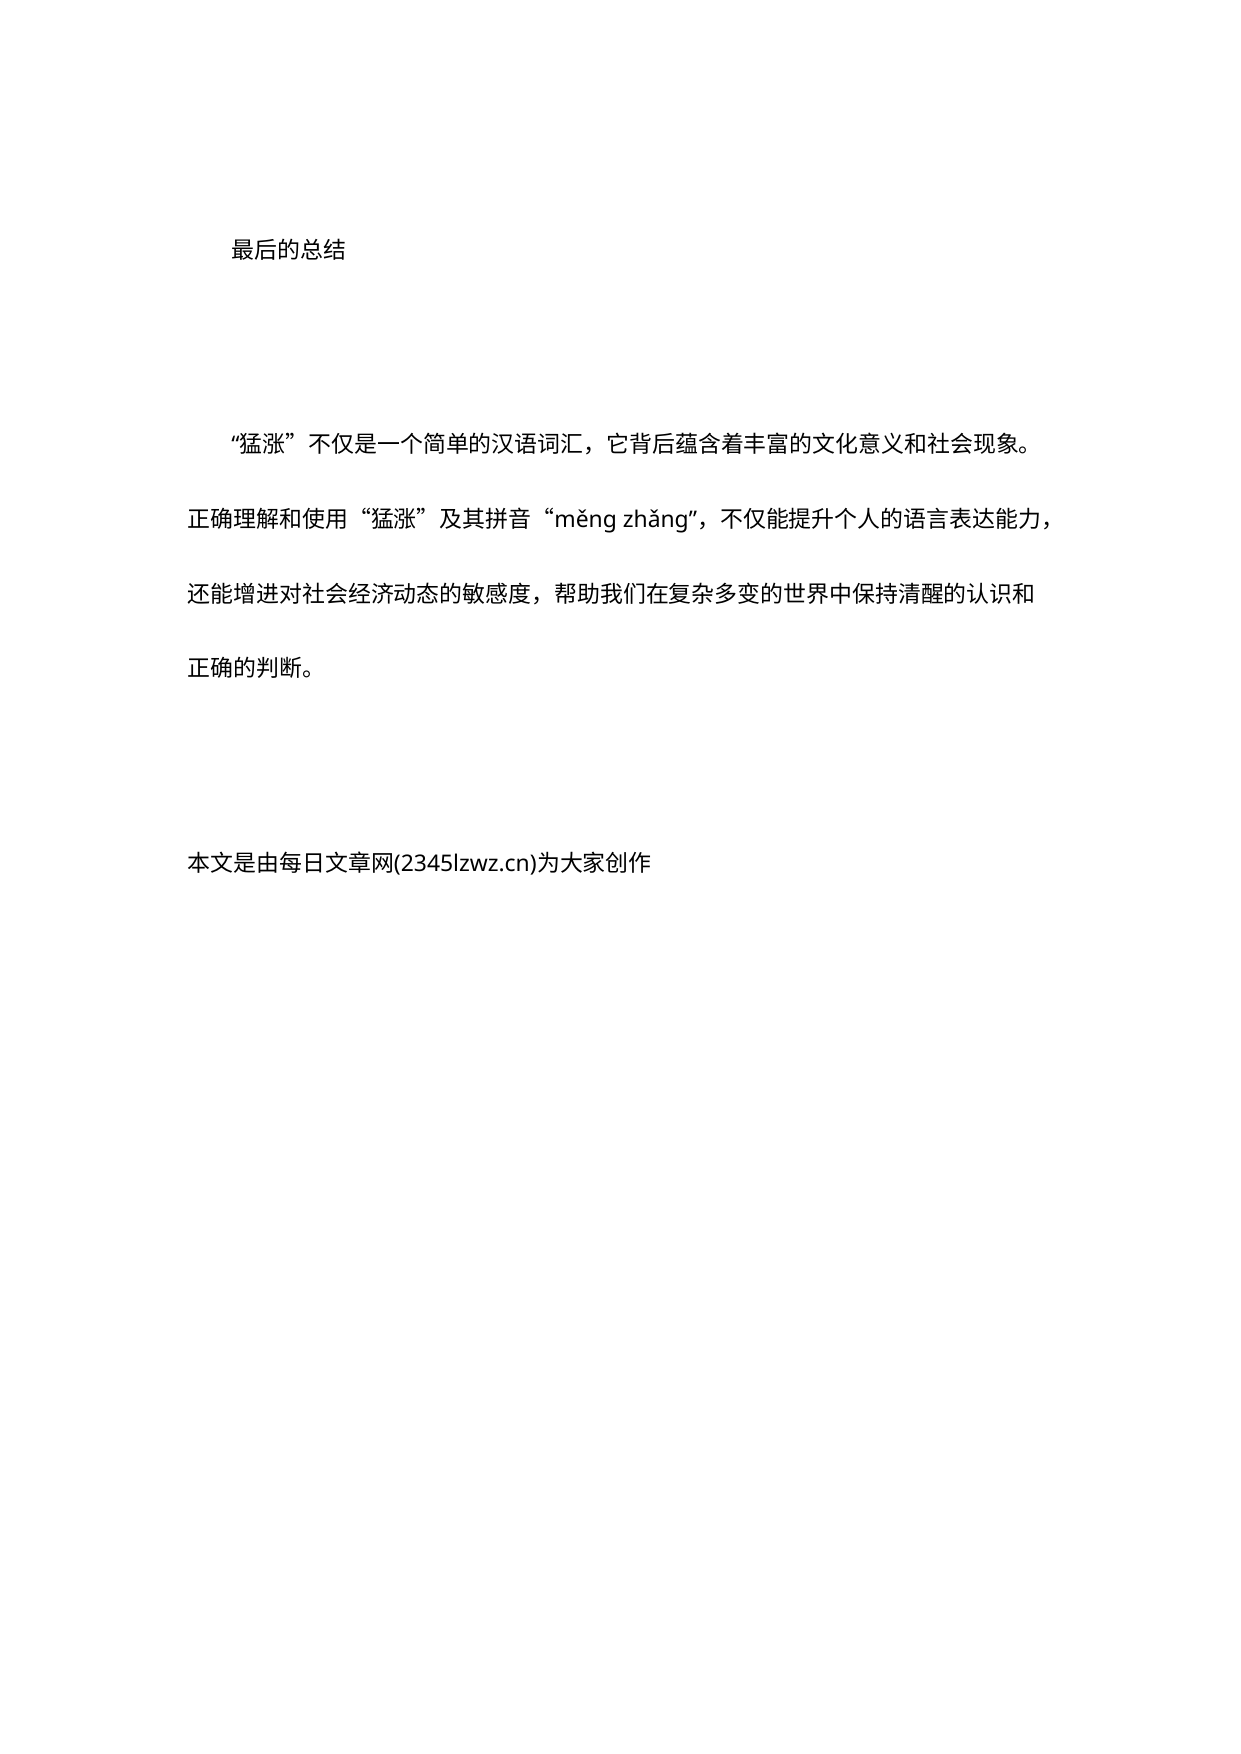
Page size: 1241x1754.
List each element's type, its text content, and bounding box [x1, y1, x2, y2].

text “猛涨”不仅是一个简单的汉语词汇，它背后蕴含着丰富的文化意义和社会现象。正确理解和使用“猛涨”及其拼音“měng zhǎng”，不仅能提升个人的语言表达能力，还能增进对社会经济动态的敏感度，帮助我们在复杂多变的世界中保持清醒的认识和正确的判断。 [187, 410, 1053, 699]
text 本文是由每日文章网(2345lzwz.cn)为大家创作 [187, 828, 1053, 893]
text 最后的总结 [187, 216, 1053, 281]
